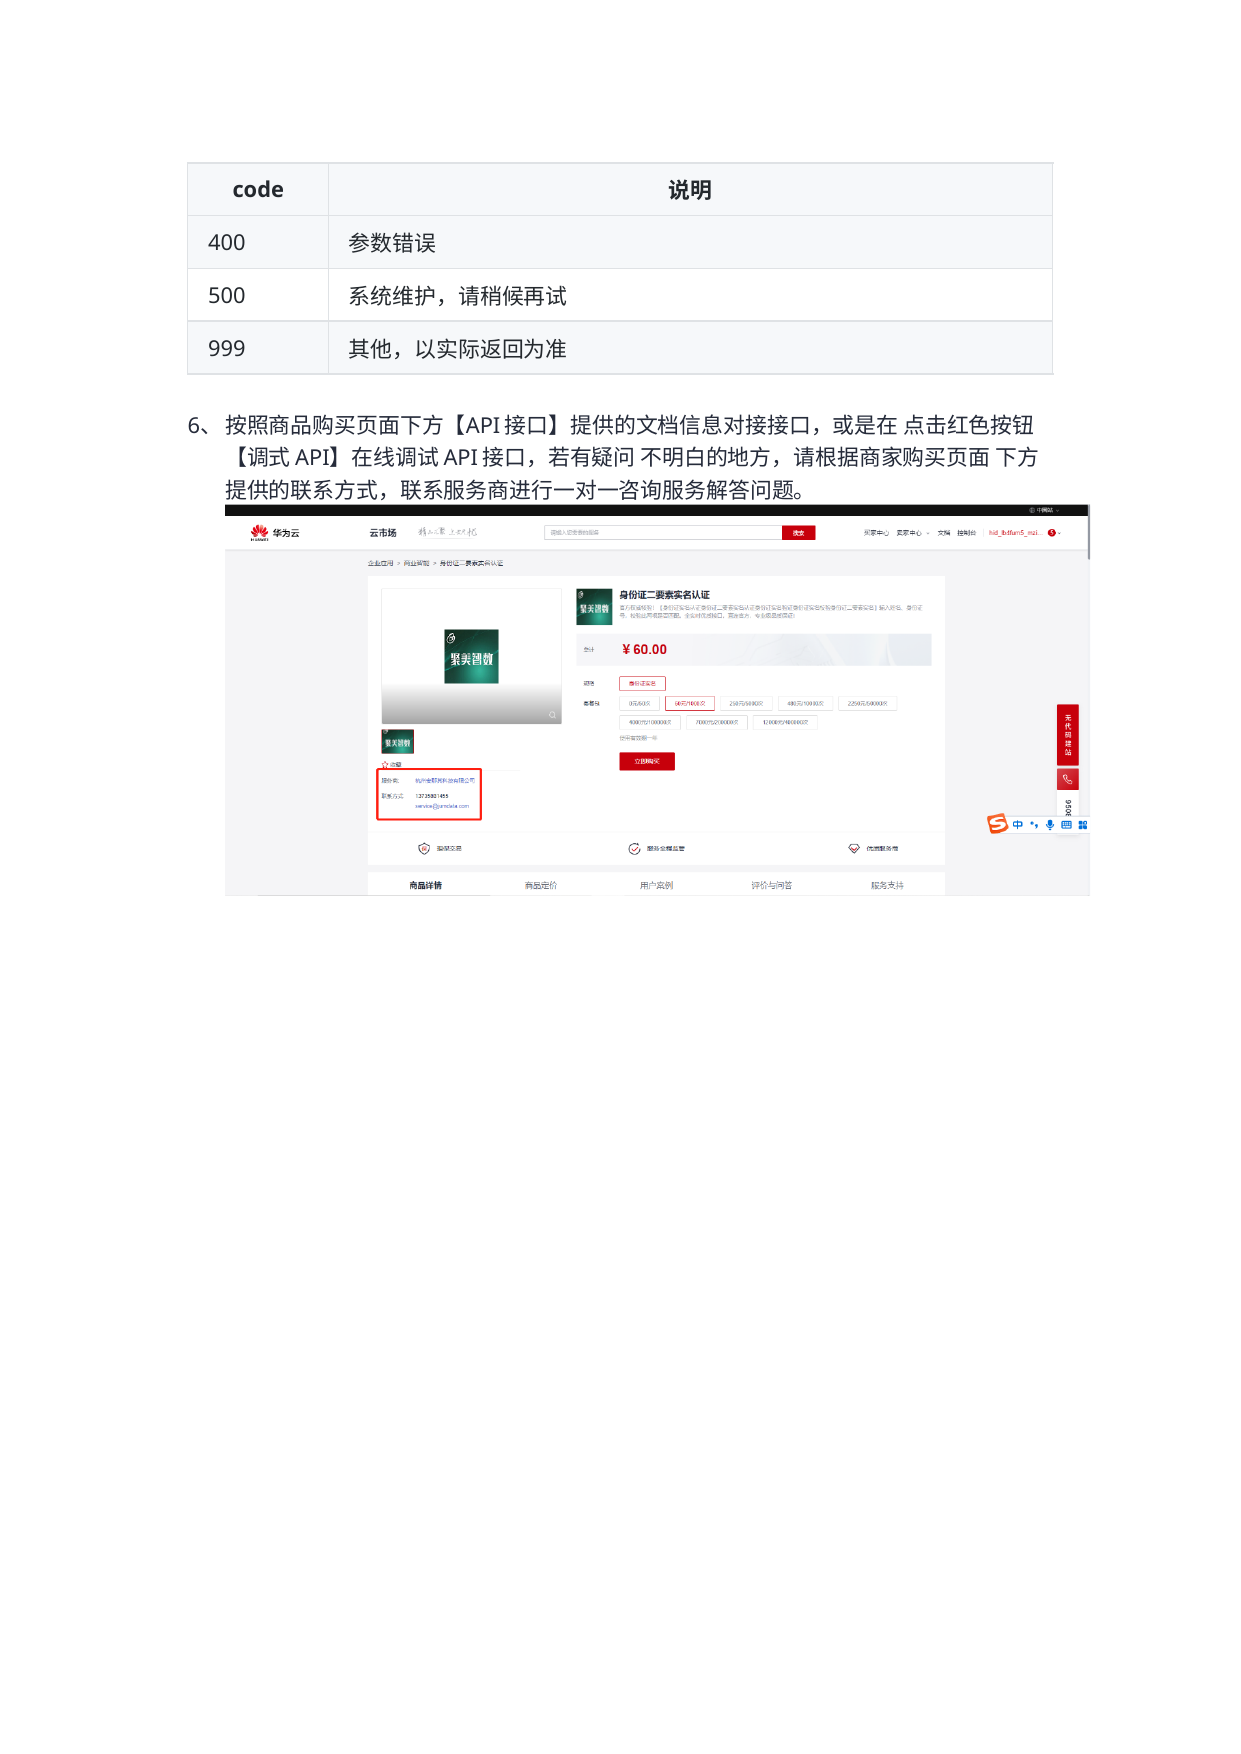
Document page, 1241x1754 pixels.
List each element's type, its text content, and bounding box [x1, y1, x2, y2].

table_cell 400 [188, 216, 328, 268]
picture [225, 504, 1091, 896]
table_cell 其他，以实际返回为准 [329, 322, 1052, 373]
table_cell 500 [188, 269, 328, 320]
table_cell 999 [188, 322, 328, 373]
table_cell 参数错误 [329, 216, 1052, 268]
table_header code [188, 164, 328, 215]
table_cell 系统维护，请稍候再试 [329, 269, 1052, 320]
list 按照商品购买页面下方【API接口】提供的文档信息对接接口，或是在 点击红色按钮【调式API】在线调试API接口，若有疑问 不明白的地方，请根据商家购买页面 下方提供的联系方式，联系服务商进行一对一咨询服务解答问题。 [187, 407, 1053, 505]
table_header 说明 [329, 164, 1052, 215]
